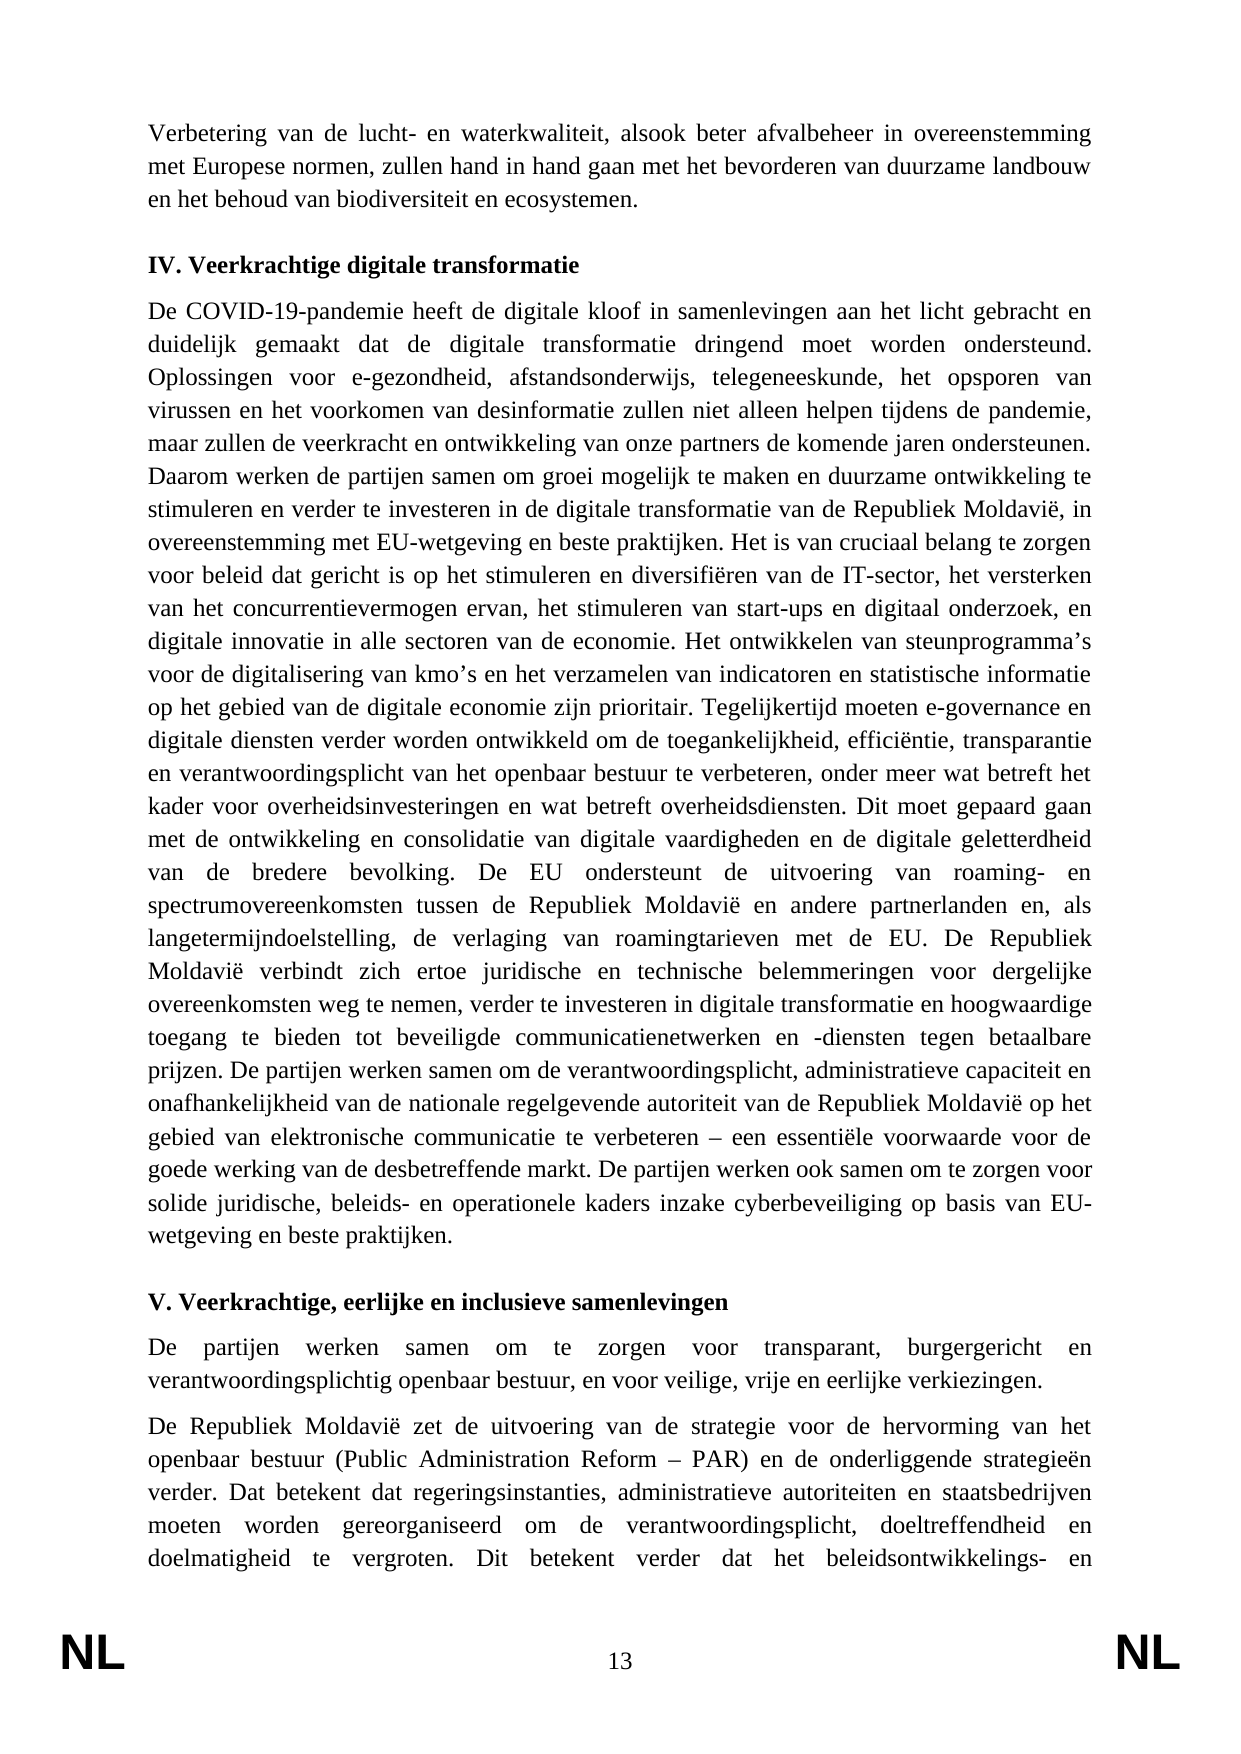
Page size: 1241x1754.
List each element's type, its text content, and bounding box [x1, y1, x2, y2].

text IV. Veerkrachtige digitale transformatie [148, 251, 1093, 279]
text De partijen werken samen om te zorgen voor transparant, burgergericht en verantwoordingsplichtig openbaar bestuur, en voor veilige, vrije en eerlijke verkiezingen. [148, 1332, 1093, 1394]
text De COVID-19-pandemie heeft de digitale kloof in samenlevingen aan het licht gebracht en duidelijk gemaakt dat de digitale transformatie dringend moet worden ondersteund. Oplossingen voor e-gezondheid, afstandsonderwijs, telegeneeskunde, het opsporen van virussen en het voorkomen van desinformatie zullen niet alleen helpen tijdens de pandemie, maar zullen de veerkracht en ontwikkeling van onze partners de komende jaren ondersteunen. Daarom werken de partijen samen om groei mogelijk te maken en duurzame ontwikkeling te stimuleren en verder te investeren in de digitale transformatie van de Republiek Moldavië, in overeenstemming met EU-wetgeving en beste praktijken. Het is van cruciaal belang te zorgen voor beleid dat gericht is op het stimuleren en diversifiëren van de IT-sector, het versterken van het concurrentievermogen ervan, het stimuleren van start-ups en digitaal onderzoek, en digitale innovatie in alle sectoren van de economie. Het ontwikkelen van steunprogramma’s voor de digitalisering van kmo’s en het verzamelen van indicatoren en statistische informatie op het gebied van de digitale economie zijn prioritair. Tegelijkertijd moeten e-governance en digitale diensten verder worden ontwikkeld om de toegankelijkheid, efficiëntie, transparantie en verantwoordingsplicht van het openbaar bestuur te verbeteren, onder meer wat betreft het kader voor overheidsinvesteringen en wat betreft overheidsdiensten. Dit moet gepaard gaan met de ontwikkeling en consolidatie van digitale vaardigheden en de digitale geletterdheid van de bredere bevolking. De EU ondersteunt de uitvoering van roaming- en spectrumovereenkomsten tussen de Republiek Moldavië en andere partnerlanden en, als langetermijndoelstelling, de verlaging van roamingtarieven met de EU. De Republiek Moldavië verbindt zich ertoe juridische en technische belemmeringen voor dergelijke overeenkomsten weg te nemen, verder te investeren in digitale transformatie en hoogwaardige toegang te bieden tot beveiligde communicatienetwerken en -diensten tegen betaalbare prijzen. De partijen werken samen om de verantwoordingsplicht, administratieve capaciteit en onafhankelijkheid van de nationale regelgevende autoriteit van de Republiek Moldavië op het gebied van elektronische communicatie te verbeteren – een essentiële voorwaarde voor de goede werking van de desbetreffende markt. De partijen werken ook samen om te zorgen voor solide juridische, beleids- en operationele kaders inzake cyberbeveiliging op basis van EU-wetgeving en beste praktijken. [148, 296, 1093, 1249]
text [148, 1411, 1093, 1572]
text Verbetering van de lucht- en waterkwaliteit, alsook beter afvalbeheer in overeenstemming met Europese normen, zullen hand in hand gaan met het bevorderen van duurzame landbouw en het behoud van biodiversiteit en ecosystemen. [148, 118, 1093, 213]
text V. Veerkrachtige, eerlijke en inclusieve samenlevingen [148, 1287, 1093, 1316]
